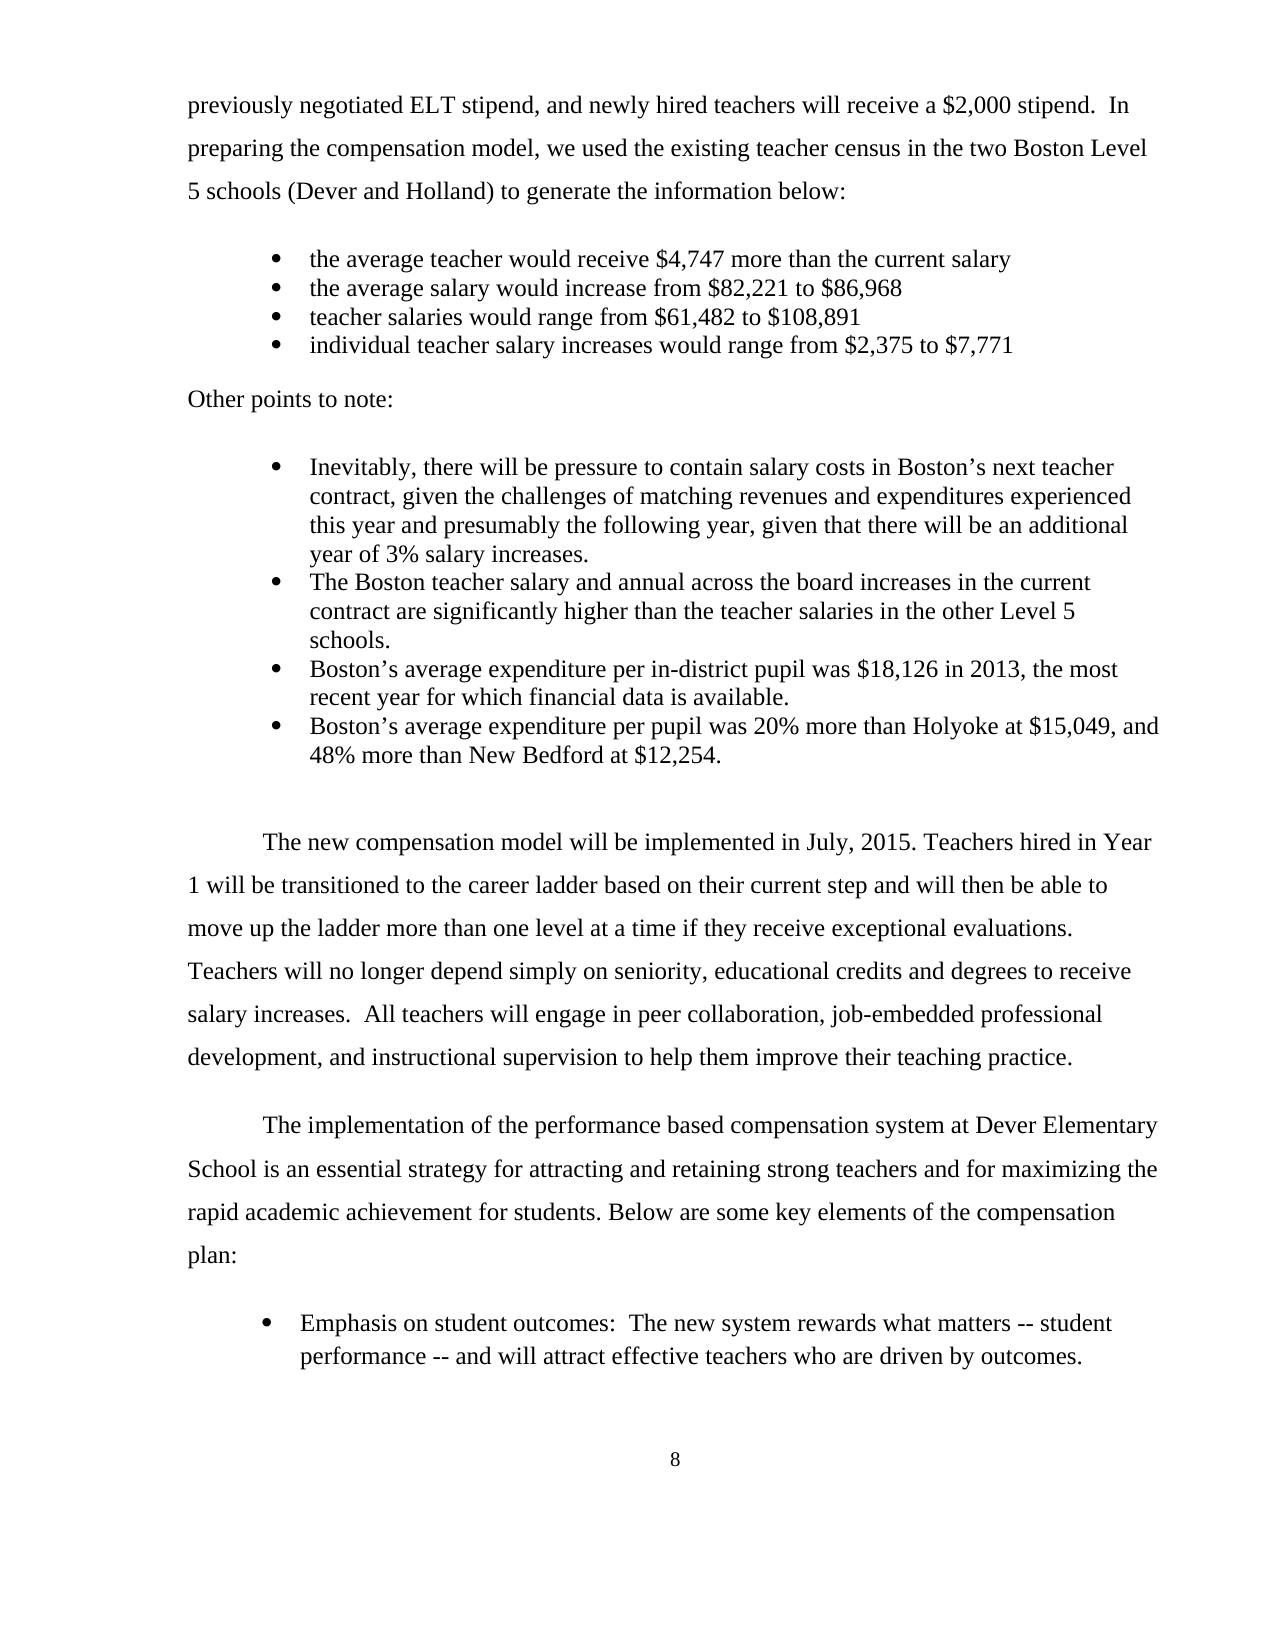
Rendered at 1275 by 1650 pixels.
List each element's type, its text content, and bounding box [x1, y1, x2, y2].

text The new compensation model will be implemented in July, 2015. Teachers hired in Year 1 will be transitioned to the career ladder based on their current step and will then be able to move up the ladder more than one level at a time if they receive exceptional evaluations. Teachers will no longer depend simply on seniority, educational credits and degrees to receive salary increases. All teachers will engage in peer collaboration, job-embedded professional development, and instructional supervision to help them improve their teaching practice. [187, 827, 1162, 1071]
list teacher salaries would range from $61,482 to $108,891 [272, 302, 1162, 331]
text Other points to note: [187, 384, 1162, 413]
list Emphasis on student outcomes: The new system rewards what matters -- student performance -- and will attract effective teachers who are driven by outcomes. [262, 1308, 1162, 1370]
list Inevitably, there will be pressure to contain salary costs in Boston’s next teacher contract, given the challenges of matching revenues and expenditures experienced this year and presumably the following year, given that there will be an additional year of 3% salary increases. [272, 452, 1162, 567]
list The Boston teacher salary and annual across the board increases in the current contract are significantly higher than the teacher salaries in the other Level 5 schools. [272, 567, 1162, 654]
list Boston’s average expenditure per in-district pupil was $18,126 in 2013, the most recent year for which financial data is available. [272, 654, 1162, 711]
text The implementation of the performance based compensation system at Dever Elementary School is an essential strategy for attracting and retaining strong teachers and for maximizing the rapid academic achievement for students. Below are some key elements of the compensation plan: [187, 1111, 1162, 1269]
list individual teacher salary increases would range from $2,375 to $7,771 [272, 331, 1162, 359]
list the average salary would increase from $82,221 to $86,968 [272, 273, 1162, 302]
list Boston’s average expenditure per pupil was 20% more than Holyoke at $15,049, and 48% more than New Bedford at $12,254. [272, 711, 1162, 769]
list the average teacher would receive $4,747 more than the current salary [272, 244, 1162, 273]
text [187, 90, 1162, 205]
